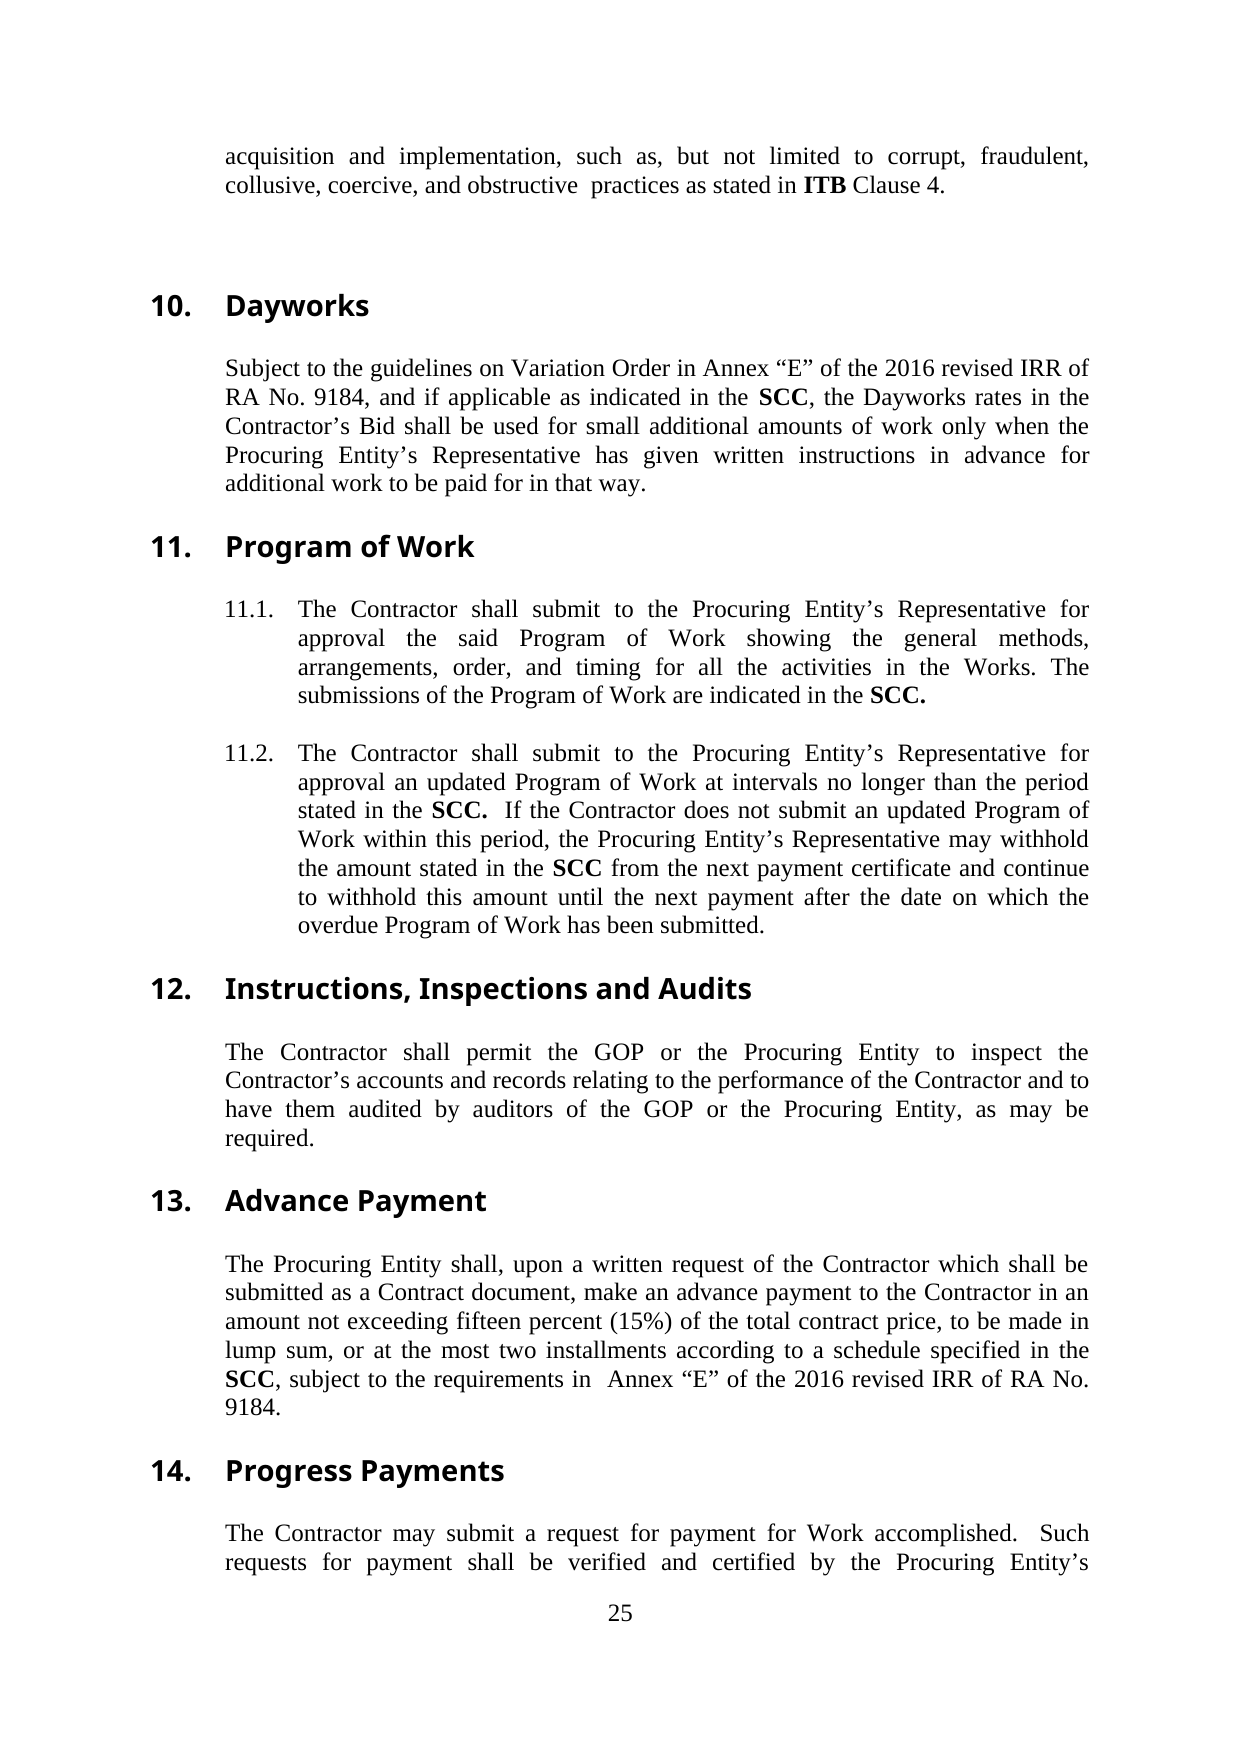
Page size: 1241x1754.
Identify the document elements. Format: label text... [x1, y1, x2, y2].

list The Contractor shall submit to the Procuring Entity’s Representative for approval the said Program of Work showing the general methods, arrangements, order, and timing for all the activities in the Works. The submissions of the Program of Work are indicated in the SCC. [224, 594, 1090, 709]
text The Contractor shall permit the GOP or the Procuring Entity to inspect the Contractor’s accounts and records relating to the performance of the Contractor and to have them audited by auditors of the GOP or the Procuring Entity, as may be required. [225, 1037, 1090, 1152]
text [225, 141, 1090, 199]
subtitle Instructions, Inspections and Audits [150, 968, 1090, 1008]
list The Contractor shall submit to the Procuring Entity’s Representative for approval an updated Program of Work at intervals no longer than the period stated in the SCC. If the Contractor does not submit an updated Program of Work within this period, the Procuring Entity’s Representative may withhold the amount stated in the SCC from the next payment certificate and continue to withhold this amount until the next payment after the date on which the overdue Program of Work has been submitted. [224, 738, 1090, 939]
subtitle Dayworks [150, 285, 1090, 325]
text Subject to the guidelines on Variation Order in Annex “E” of the 2016 revised IRR of RA No. 9184, and if applicable as indicated in the SCC, the Dayworks rates in the Contractor’s Bid shall be used for small additional amounts of work only when the Procuring Entity’s Representative has given written instructions in advance for additional work to be paid for in that way. [225, 353, 1090, 497]
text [225, 1518, 1090, 1576]
text The Procuring Entity shall, upon a written request of the Contractor which shall be submitted as a Contract document, make an advance payment to the Contractor in an amount not exceeding fifteen percent (15%) of the total contract price, to be made in lump sum, or at the most two installments according to a schedule specified in the SCC, subject to the requirements in Annex “E” of the 2016 revised IRR of RA No. 9184. [225, 1249, 1090, 1421]
subtitle Program of Work [150, 526, 1090, 566]
subtitle Progress Payments [150, 1450, 1090, 1490]
subtitle Advance Payment [150, 1180, 1090, 1220]
